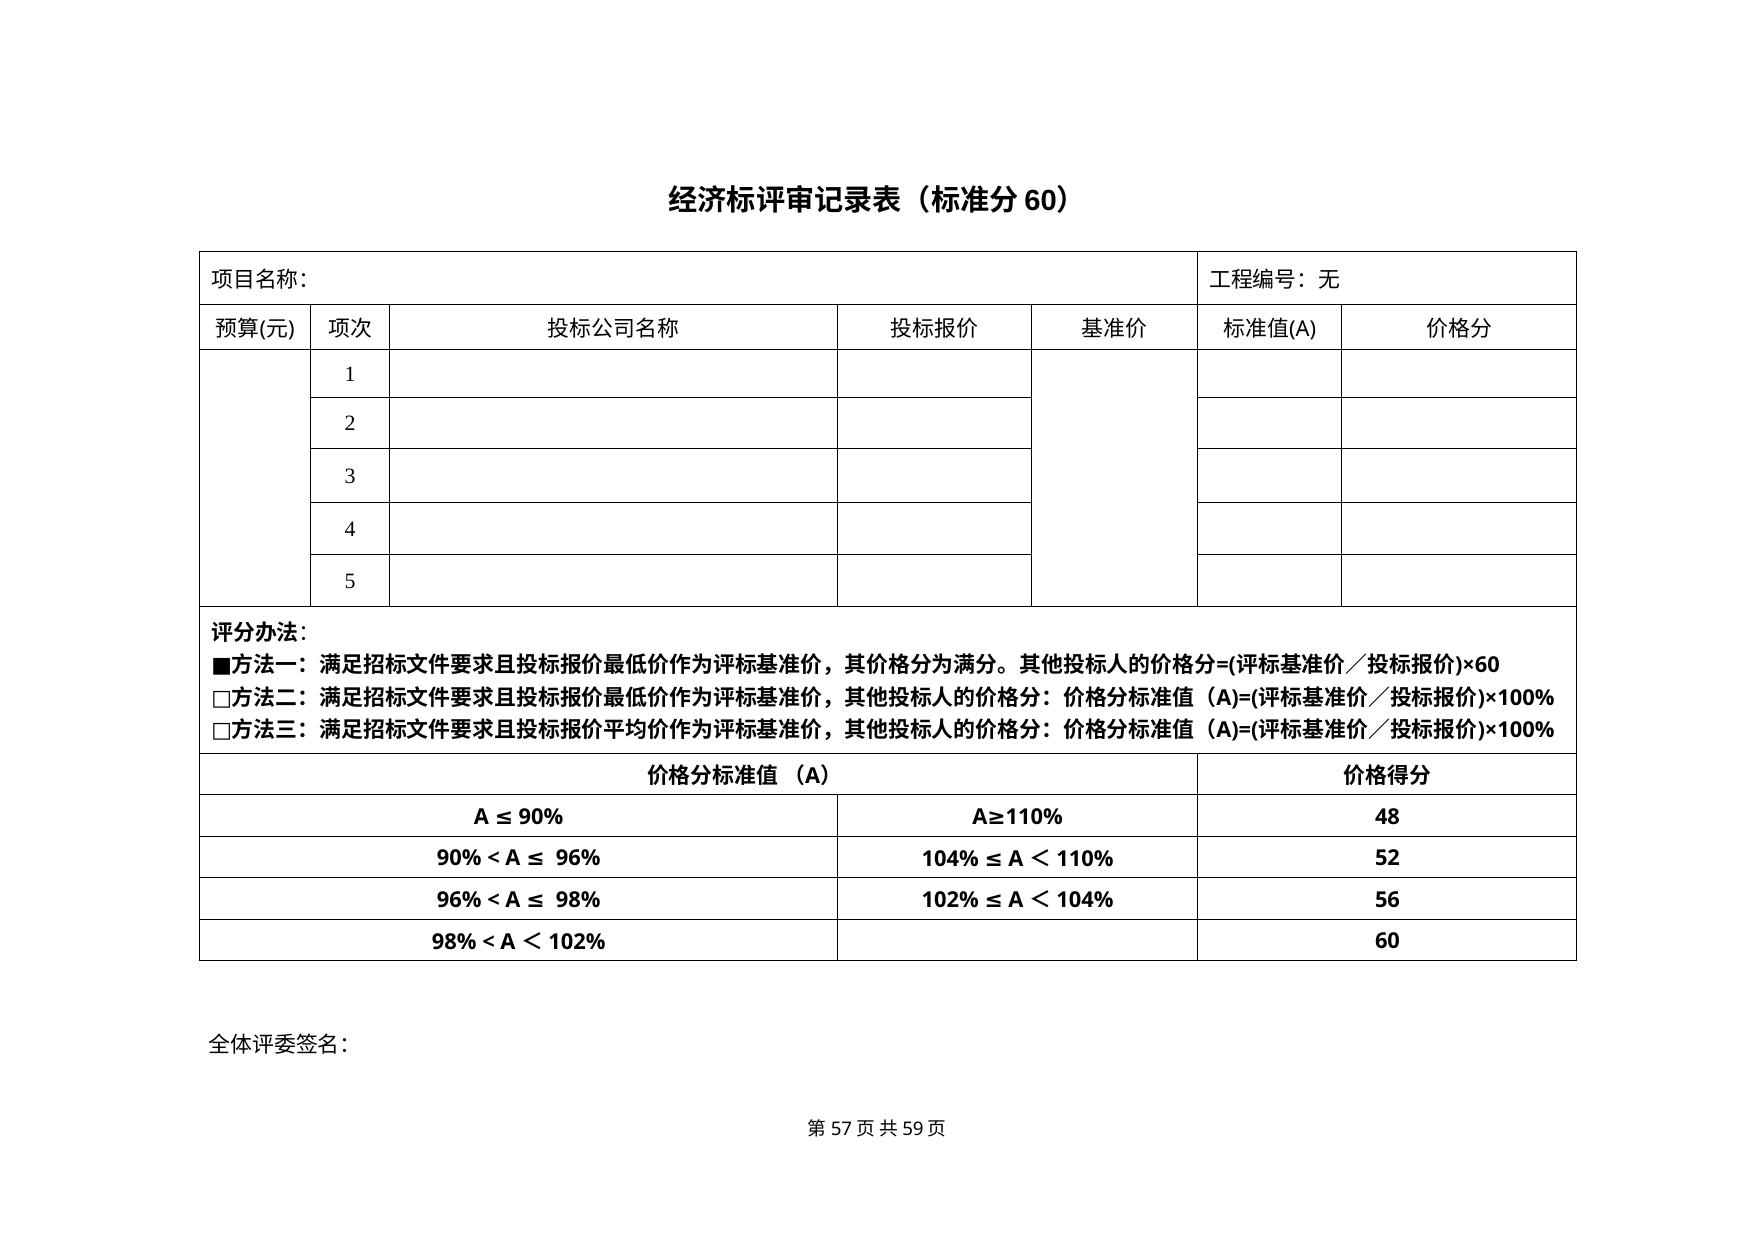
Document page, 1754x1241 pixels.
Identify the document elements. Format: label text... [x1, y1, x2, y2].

table_cell 104% ≤ A ＜ 110% [838, 837, 1197, 877]
table_cell 2 [311, 398, 389, 448]
table_cell [1342, 555, 1576, 606]
table_cell A ≤ 90% [200, 795, 837, 836]
table_cell 标准值(A) [1198, 305, 1341, 349]
table_cell [1342, 449, 1576, 502]
table_cell [390, 503, 837, 554]
table_cell [390, 555, 837, 606]
table_cell 预算(元) [200, 305, 310, 349]
table_cell A≥110% [838, 795, 1197, 836]
table_cell [838, 398, 1031, 448]
table_cell [390, 398, 837, 448]
table_cell [390, 350, 837, 397]
table_cell 投标报价 [838, 305, 1031, 349]
table_cell 90% < A ≤ 96% [200, 837, 837, 877]
table_cell [1032, 350, 1197, 606]
table_cell [1198, 350, 1341, 397]
table_cell 价格分标准值 （A） [200, 754, 1197, 794]
table_header 项目名称： [200, 252, 1197, 304]
table_cell 56 [1198, 878, 1576, 919]
table_cell [200, 350, 310, 606]
text 全体评委签名： [187, 1026, 1566, 1059]
table_cell [838, 555, 1031, 606]
table_cell [838, 350, 1031, 397]
table_cell 4 [311, 503, 389, 554]
table_cell 52 [1198, 837, 1576, 877]
table_cell 48 [1198, 795, 1576, 836]
table_cell [1342, 350, 1576, 397]
table_cell 1 [311, 350, 389, 397]
table_cell [838, 449, 1031, 502]
table_cell [838, 503, 1031, 554]
table_cell 投标公司名称 [390, 305, 837, 349]
table_cell 60 [1198, 920, 1576, 960]
table_cell 项次 [311, 305, 389, 349]
table_cell [838, 920, 1197, 960]
table_cell [1342, 503, 1576, 554]
table_cell [1198, 503, 1341, 554]
table_cell [1198, 398, 1341, 448]
table_cell 96% < A ≤ 98% [200, 878, 837, 919]
table_cell [1198, 449, 1341, 502]
table_cell 价格得分 [1198, 754, 1576, 794]
table_cell 98% < A ＜ 102% [200, 920, 837, 960]
text 经济标评审记录表（标准分60） [187, 165, 1566, 230]
table_cell 基准价 [1032, 305, 1197, 349]
table_cell 5 [311, 555, 389, 606]
table_header 工程编号：无 [1198, 252, 1576, 304]
table_cell 评分办法： ■方法一：满足招标文件要求且投标报价最低价作为评标基准价，其价格分为满分。其他投标人的价格分=(评标基准价／投标报价)×60 □方法二：满足招标文件要求且投标报价最低价作为评标基准价，其他投标人的价格分：价格分标准值（A)=(评标基准价／投标报价)×100% □方法三：满足招标文件要求且投标报价平均价作为评标基准价，其他投标人的价格分：价格分标准值（A)=(评标基准价／投标报价)×100% [200, 607, 1576, 753]
table_cell 3 [311, 449, 389, 502]
table_cell [1198, 555, 1341, 606]
table_cell 102% ≤ A ＜ 104% [838, 878, 1197, 919]
table_cell [1342, 398, 1576, 448]
table_cell [390, 449, 837, 502]
table_cell 价格分 [1342, 305, 1576, 349]
